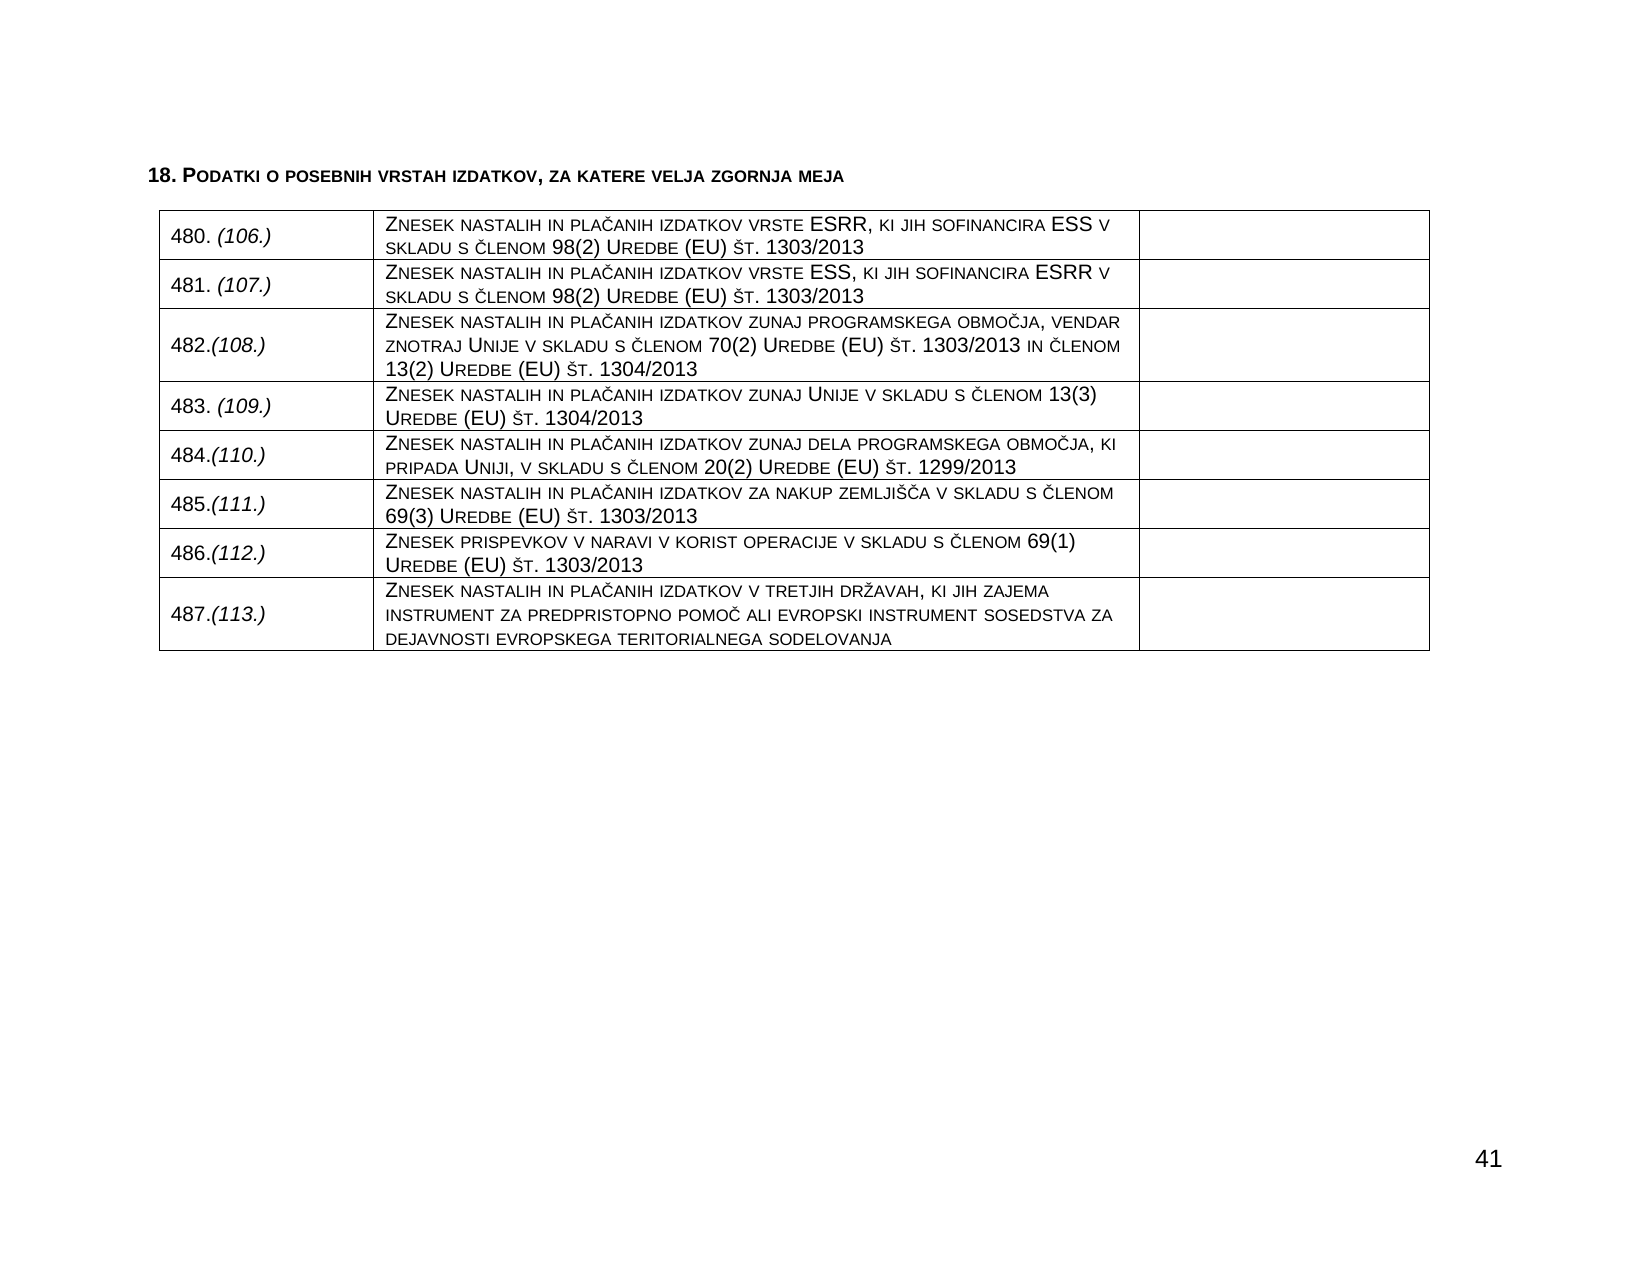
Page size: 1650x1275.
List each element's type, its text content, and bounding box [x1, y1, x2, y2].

table_cell [1140, 309, 1429, 381]
table_cell [1140, 382, 1429, 430]
table_cell Znesek nastalih in plačanih izdatkov zunaj Unije v skladu s členom 13(3) Uredbe (EU) št. 1304/2013 [374, 382, 1139, 430]
table_cell 487.(113.) [160, 578, 373, 650]
table_header Znesek nastalih in plačanih izdatkov vrste ESRR, ki jih sofinancira ESS v skladu s členom 98(2) Uredbe (EU) št. 1303/2013 [374, 211, 1139, 259]
table_header [1140, 211, 1429, 259]
table_cell 484.(110.) [160, 431, 373, 479]
table_cell Znesek nastalih in plačanih izdatkov zunaj dela programskega območja, ki pripada Uniji, v skladu s členom 20(2) Uredbe (EU) št. 1299/2013 [374, 431, 1139, 479]
table_cell [1140, 260, 1429, 308]
table_cell Znesek nastalih in plačanih izdatkov v tretjih državah, ki jih zajema instrument za predpristopno pomoč ali evropski instrument sosedstva za dejavnosti evropskega teritorialnega sodelovanja [374, 578, 1139, 650]
table_cell 481. (107.) [160, 260, 373, 308]
table_header 480. (106.) [160, 211, 373, 259]
text 18. Podatki o posebnih vrstah izdatkov, za katere velja zgornja meja [148, 162, 1502, 186]
table_cell Znesek prispevkov v naravi v korist operacije v skladu s členom 69(1) Uredbe (EU) št. 1303/2013 [374, 529, 1139, 577]
table_cell 483. (109.) [160, 382, 373, 430]
table_cell Znesek nastalih in plačanih izdatkov za nakup zemljišča v skladu s členom 69(3) Uredbe (EU) št. 1303/2013 [374, 480, 1139, 528]
table_cell 486.(112.) [160, 529, 373, 577]
table_cell [1140, 578, 1429, 650]
table_cell 485.(111.) [160, 480, 373, 528]
table_cell [1140, 480, 1429, 528]
table_cell Znesek nastalih in plačanih izdatkov vrste ESS, ki jih sofinancira ESRR v skladu s členom 98(2) Uredbe (EU) št. 1303/2013 [374, 260, 1139, 308]
table_cell [1140, 529, 1429, 577]
table_cell 482.(108.) [160, 309, 373, 381]
table_cell [1140, 431, 1429, 479]
table_cell Znesek nastalih in plačanih izdatkov zunaj programskega območja, vendar znotraj Unije v skladu s členom 70(2) Uredbe (EU) št. 1303/2013 in členom 13(2) Uredbe (EU) št. 1304/2013 [374, 309, 1139, 381]
